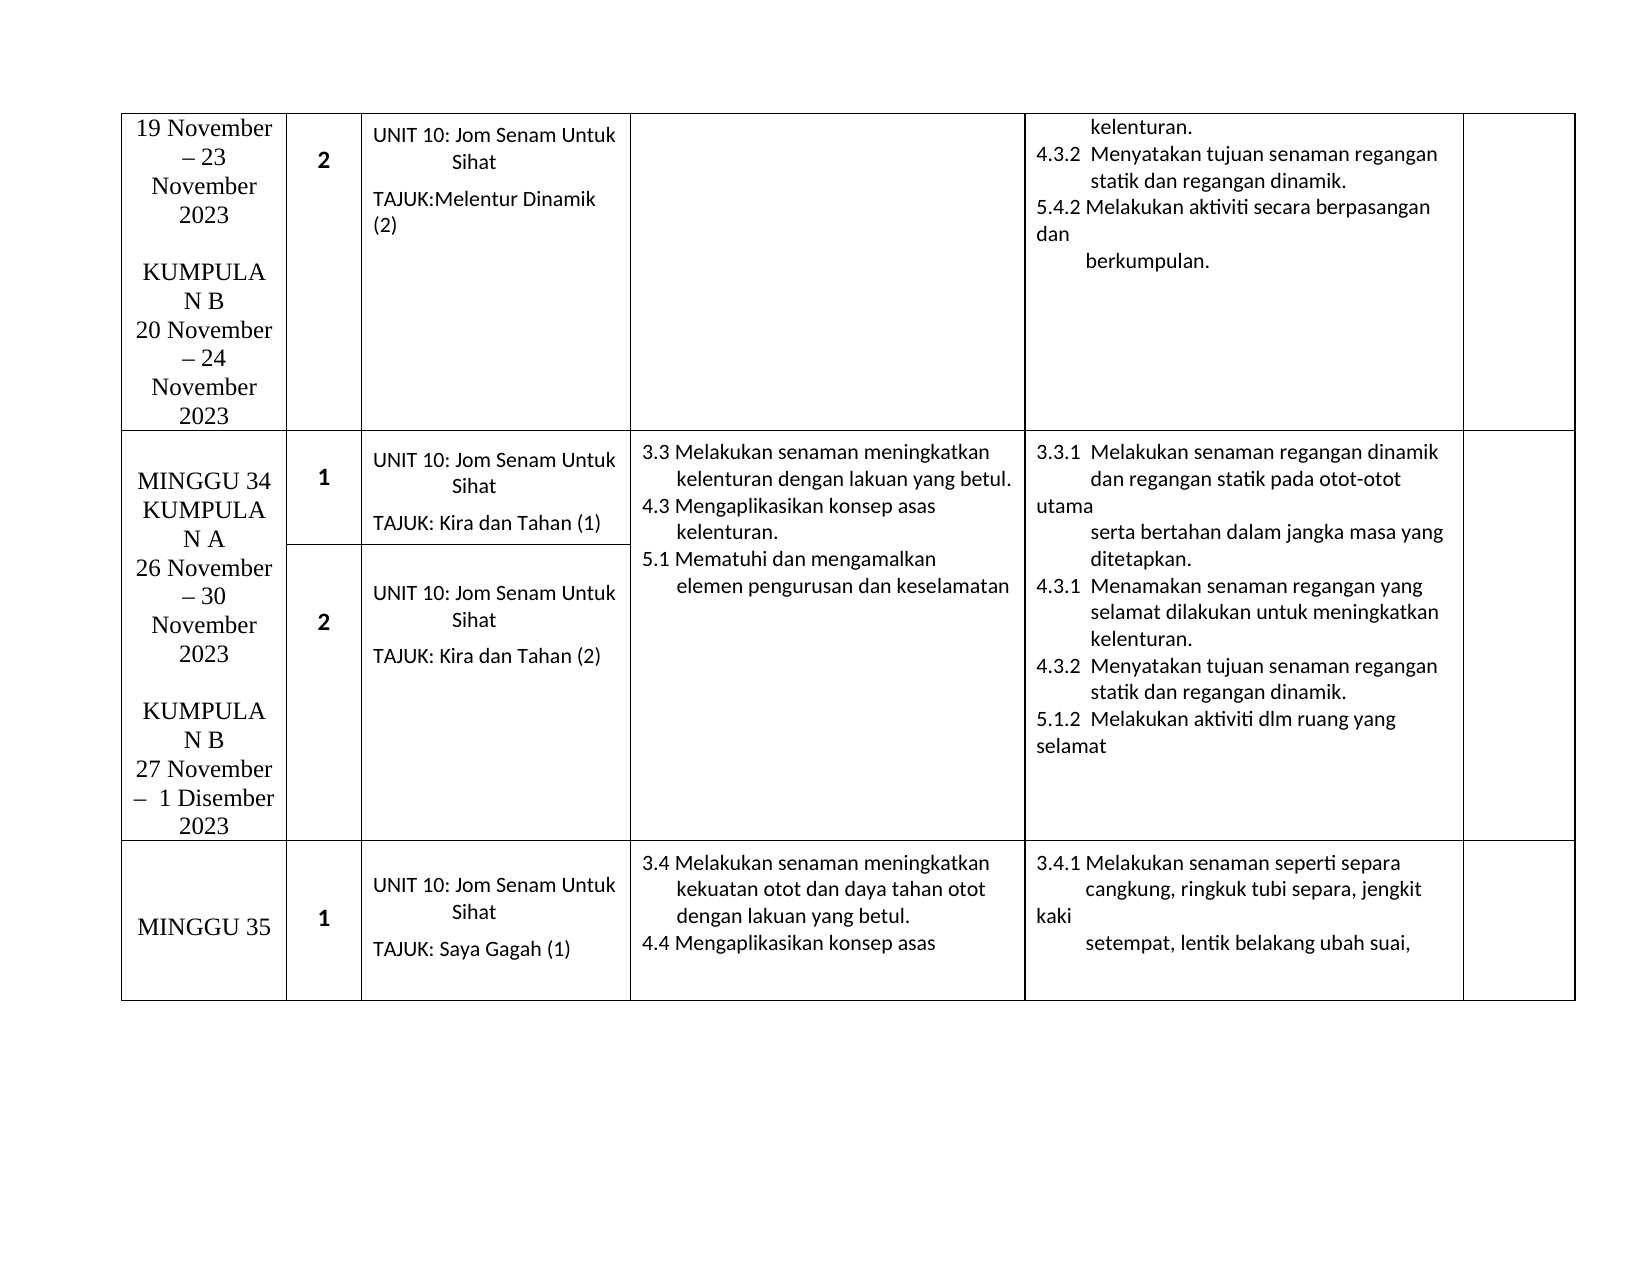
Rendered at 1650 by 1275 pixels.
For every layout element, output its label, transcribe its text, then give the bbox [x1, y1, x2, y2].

table_cell UNIT 10: Jom Senam Untuk Sihat TAJUK: Kira dan Tahan (1) [362, 431, 630, 544]
table_cell UNIT 10: Jom Senam Untuk Sihat TAJUK:Melentur Dinamik (2) [362, 114, 630, 430]
table_cell 1 [287, 431, 361, 544]
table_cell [1026, 114, 1463, 430]
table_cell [631, 114, 1024, 430]
table_cell 3.3.1 Melakukan senaman regangan dinamik dan regangan statik pada otot-otot utama serta bertahan dalam jangka masa yang ditetapkan. 4.3.1 Menamakan senaman regangan yang selamat dilakukan untuk meningkatkan kelenturan. 4.3.2 Menyatakan tujuan senaman regangan statik dan regangan dinamik. 5.1.2 Melakukan aktiviti dlm ruang yang selamat [1026, 431, 1463, 840]
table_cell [122, 841, 286, 1000]
table_cell [1464, 841, 1574, 1000]
table_cell [1464, 114, 1574, 430]
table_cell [1026, 841, 1463, 1000]
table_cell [122, 114, 286, 430]
table_cell 2 [287, 545, 361, 840]
table_cell 2 [287, 114, 361, 430]
table_cell UNIT 10: Jom Senam Untuk Sihat TAJUK: Kira dan Tahan (2) [362, 545, 630, 840]
table_cell [1464, 431, 1574, 840]
table_cell 3.3 Melakukan senaman meningkatkan kelenturan dengan lakuan yang betul. 4.3 Mengaplikasikan konsep asas kelenturan. 5.1 Mematuhi dan mengamalkan elemen pengurusan dan keselamatan [631, 431, 1024, 840]
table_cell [631, 841, 1024, 1000]
table_cell 1 [287, 841, 361, 1000]
table_cell UNIT 10: Jom Senam Untuk Sihat TAJUK: Saya Gagah (1) [362, 841, 630, 1000]
table_cell MINGGU 34 KUMPULAN A 26 November – 30 November 2023 KUMPULAN B 27 November – 1 Disember 2023 [122, 431, 286, 840]
